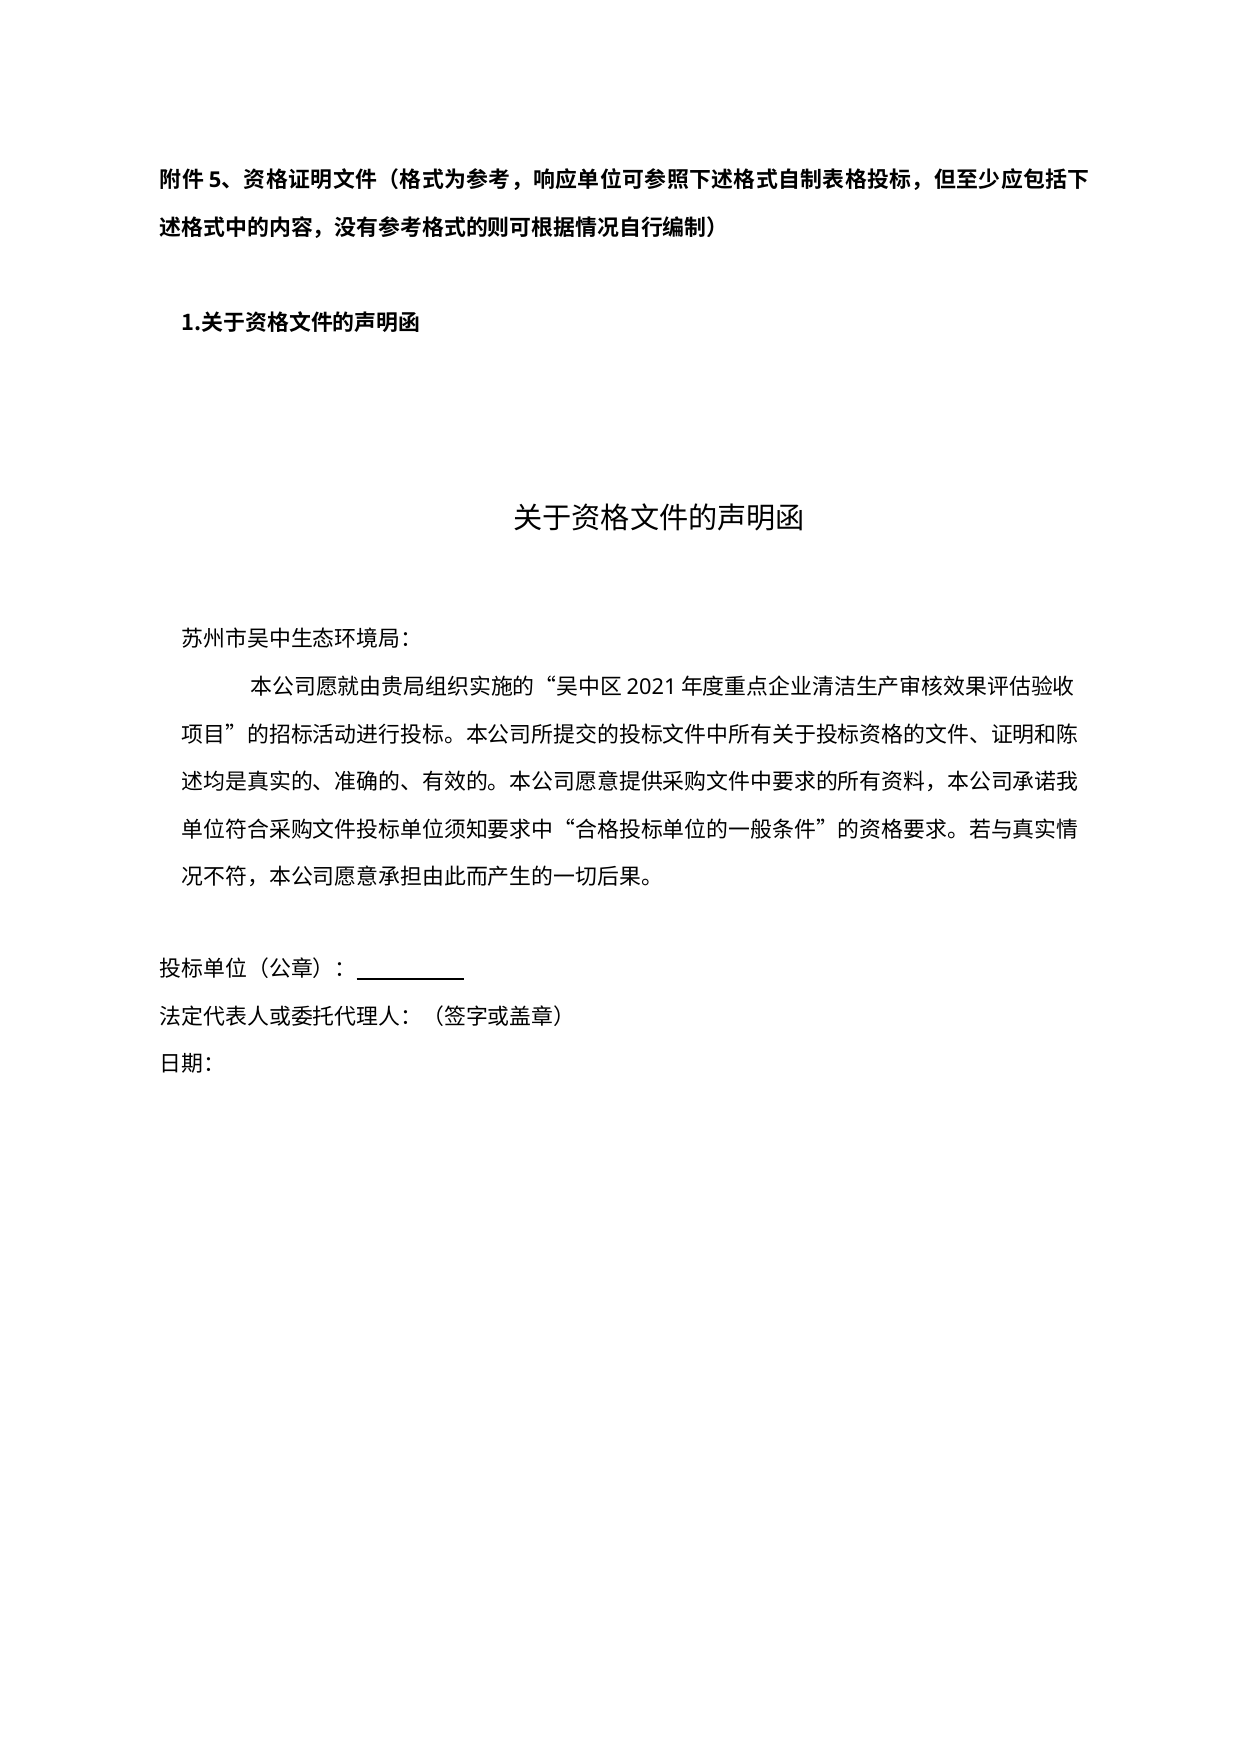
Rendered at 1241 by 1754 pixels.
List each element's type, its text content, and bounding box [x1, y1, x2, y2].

text 本公司愿就由贵局组织实施的“吴中区2021年度重点企业清洁生产审核效果评估验收项目”的招标活动进行投标。本公司所提交的投标文件中所有关于投标资格的文件、证明和陈述均是真实的、准确的、有效的。本公司愿意提供采购文件中要求的所有资料，本公司承诺我单位符合采购文件投标单位须知要求中“合格投标单位的一般条件”的资格要求。若与真实情况不符，本公司愿意承担由此而产生的一切后果。 [181, 669, 1093, 891]
text 附件5、资格证明文件（格式为参考，响应单位可参照下述格式自制表格投标，但至少应包括下述格式中的内容，没有参考格式的则可根据情况自行编制） [159, 162, 1093, 241]
text 法定代表人或委托代理人：（签字或盖章） [159, 999, 1093, 1030]
text 关于资格文件的声明函 [181, 494, 1093, 537]
text 苏州市吴中生态环境局： [181, 621, 1093, 653]
text 投标单位（公章）： [159, 951, 1093, 983]
text 1.关于资格文件的声明函 [181, 304, 1093, 336]
text 日期： [159, 1046, 1093, 1078]
